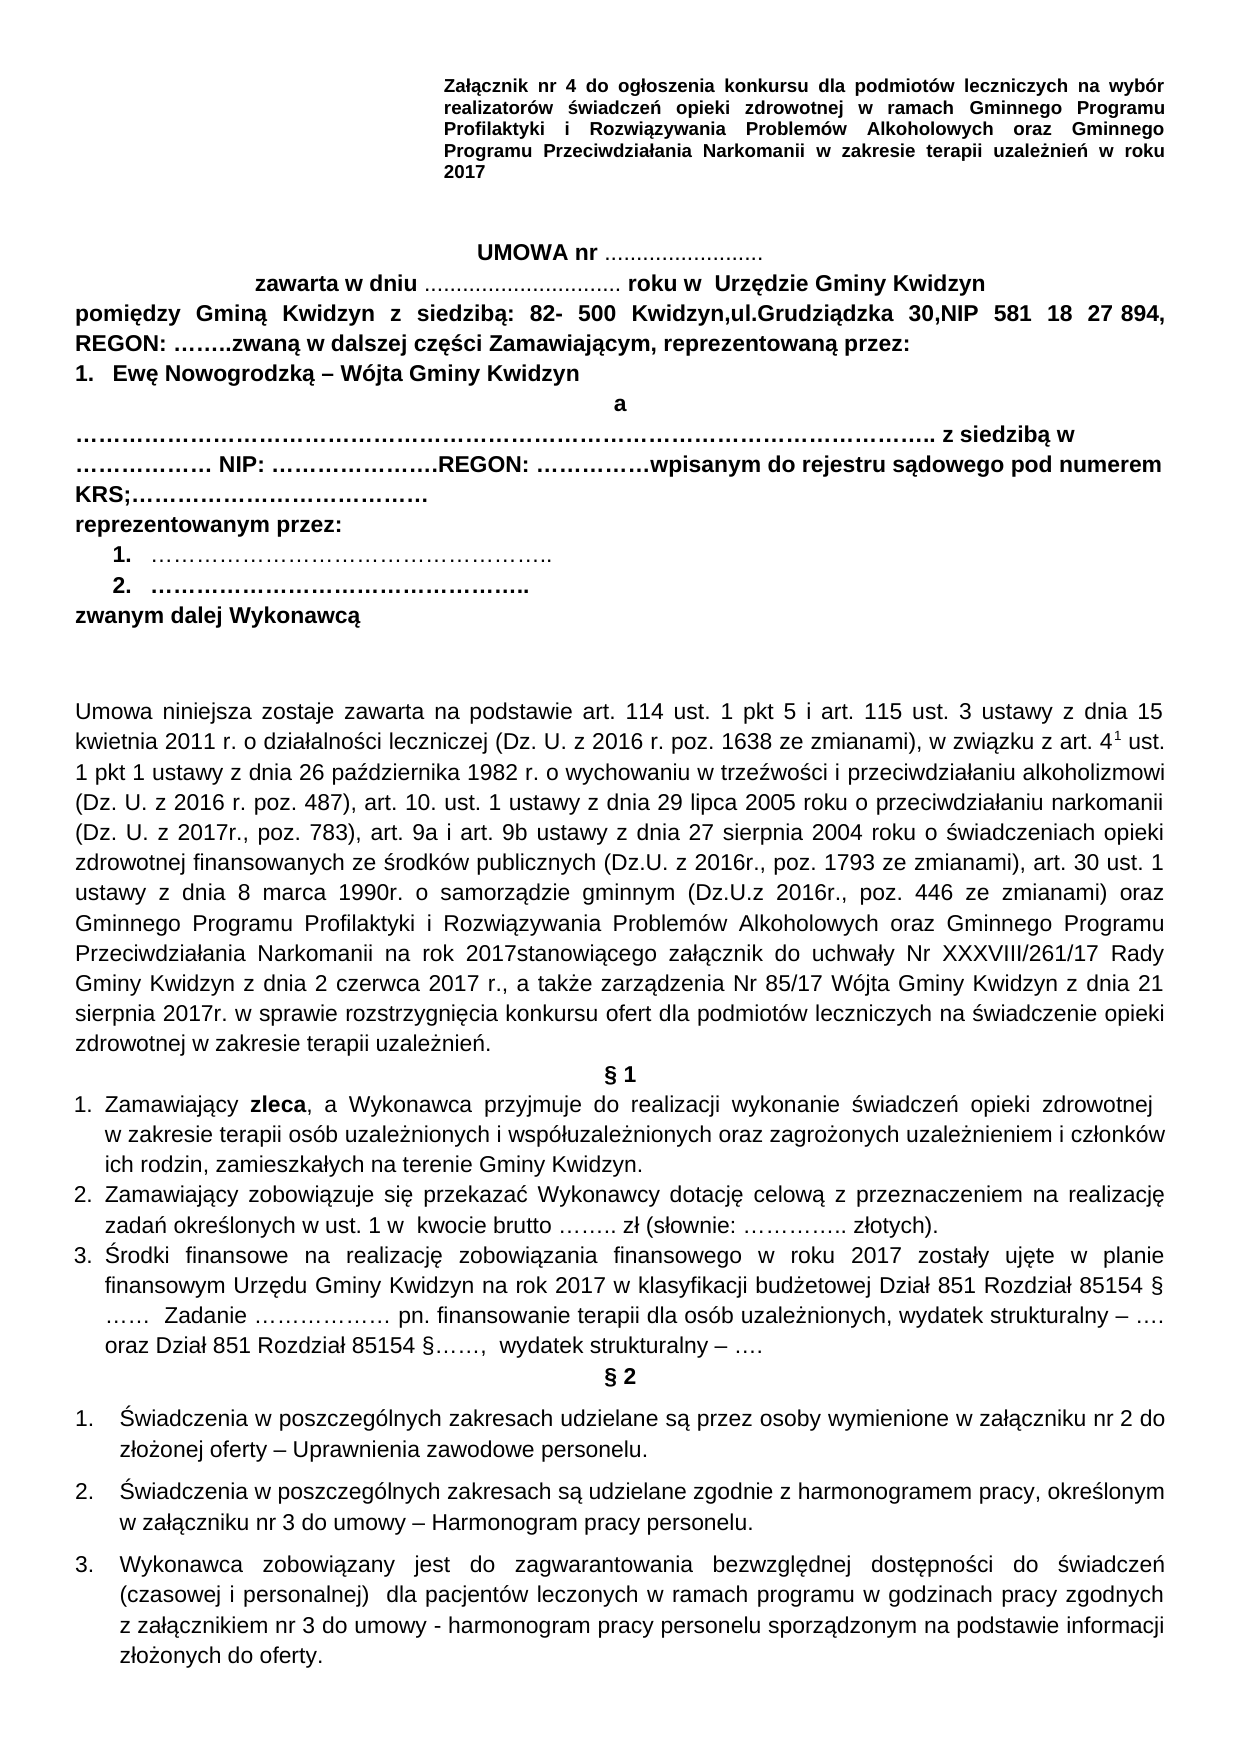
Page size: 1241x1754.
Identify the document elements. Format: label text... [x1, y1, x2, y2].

text Umowa niniejsza zostaje zawarta na podstawie art. 114 ust. 1 pkt 5 i art. 115 ust. 3 ustawy z dnia 15 kwietnia 2011 r. o działalności leczniczej (Dz. U. z 2016 r. poz. 1638 ze zmianami), w związku z art. 41 ust. 1 pkt 1 ustawy z dnia 26 października 1982 r. o wychowaniu w trzeźwości i przeciwdziałaniu alkoholizmowi (Dz. U. z 2016 r. poz. 487), art. 10. ust. 1 ustawy z dnia 29 lipca 2005 roku o przeciwdziałaniu narkomanii (Dz. U. z 2017r., poz. 783), art. 9a i art. 9b ustawy z dnia 27 sierpnia 2004 roku o świadczeniach opieki zdrowotnej finansowanych ze środków publicznych (Dz.U. z 2016r., poz. 1793 ze zmianami), art. 30 ust. 1 ustawy z dnia 8 marca 1990r. o samorządzie gminnym (Dz.U.z 2016r., poz. 446 ze zmianami) oraz Gminnego Programu Profilaktyki i Rozwiązywania Problemów Alkoholowych oraz Gminnego Programu Przeciwdziałania Narkomanii na rok 2017stanowiącego załącznik do uchwały Nr XXXVIII/261/17 Rady Gminy Kwidzyn z dnia 2 czerwca 2017 r., a także zarządzenia Nr 85/17 Wójta Gminy Kwidzyn z dnia 21 sierpnia 2017r. w sprawie rozstrzygnięcia konkursu ofert dla podmiotów leczniczych na świadczenie opieki zdrowotnej w zakresie terapii uzależnień. [75, 698, 1165, 1057]
list …………………………………………….. [112, 541, 1165, 568]
list Ewę Nowogrodzką – Wójta Gminy Kwidzyn [75, 360, 1165, 386]
text pomiędzy Gminą Kwidzyn z siedzibą: 82- 500 Kwidzyn,ul.Grudziądzka 30,NIP 581 18 27 894, REGON: ……..zwaną w dalszej części Zamawiającym, reprezentowaną przez: [75, 300, 1165, 356]
text reprezentowanym przez: [75, 511, 1165, 537]
list Świadczenia w poszczególnych zakresach udzielane są przez osoby wymienione w załączniku nr 2 do złożonej oferty – Uprawnienia zawodowe personelu. [75, 1405, 1165, 1462]
list Zamawiający zobowiązuje się przekazać Wykonawcy dotację celową z przeznaczeniem na realizację zadań określonych w ust. 1 w kwocie brutto …….. zł (słownie: ………….. złotych). [93, 1181, 1165, 1238]
list Wykonawca zobowiązany jest do zagwarantowania bezwzględnej dostępności do świadczeń (czasowej i personalnej) dla pacjentów leczonych w ramach programu w godzinach pracy zgodnych z załącznikiem nr 3 do umowy - harmonogram pracy personelu sporządzonym na podstawie informacji złożonych do oferty. [75, 1551, 1165, 1668]
text § 2 [75, 1363, 1165, 1389]
text Załącznik nr 4 do ogłoszenia konkursu dla podmiotów leczniczych na wybór realizatorów świadczeń opieki zdrowotnej w ramach Gminnego Programu Profilaktyki i Rozwiązywania Problemów Alkoholowych oraz Gminnego Programu Przeciwdziałania Narkomanii w zakresie terapii uzależnień w roku 2017 [444, 75, 1165, 183]
list Środki finansowe na realizację zobowiązania finansowego w roku 2017 zostały ujęte w planie finansowym Urzędu Gminy Kwidzyn na rok 2017 w klasyfikacji budżetowej Dział 851 Rozdział 85154 § …… Zadanie ……………… pn. finansowanie terapii dla osób uzależnionych, wydatek strukturalny – …. oraz Dział 851 Rozdział 85154 §……, wydatek strukturalny – …. [93, 1242, 1165, 1359]
text UMOWA nr ......................... [75, 239, 1165, 266]
list Zamawiający zleca, a Wykonawca przyjmuje do realizacji wykonanie świadczeń opieki zdrowotnej w zakresie terapii osób uzależnionych i współuzależnionych oraz zagrożonych uzależnieniem i członków ich rodzin, zamieszkałych na terenie Gminy Kwidzyn. [93, 1091, 1165, 1177]
list Świadczenia w poszczególnych zakresach są udzielane zgodnie z harmonogramem pracy, określonym w załączniku nr 3 do umowy – Harmonogram pracy personelu. [75, 1478, 1165, 1535]
text zwanym dalej Wykonawcą [75, 602, 1165, 628]
text § 1 [75, 1061, 1165, 1087]
text ………………………………………………………………………………………………….. z siedzibą w ……………… NIP: ………………….REGON: ……………wpisanym do rejestru sądowego pod numerem KRS;………………………………… [75, 421, 1165, 507]
text a [75, 390, 1165, 417]
list ………………………………………….. [112, 572, 1165, 598]
text zawarta w dniu ............................... roku w Urzędzie Gminy Kwidzyn [75, 269, 1165, 296]
